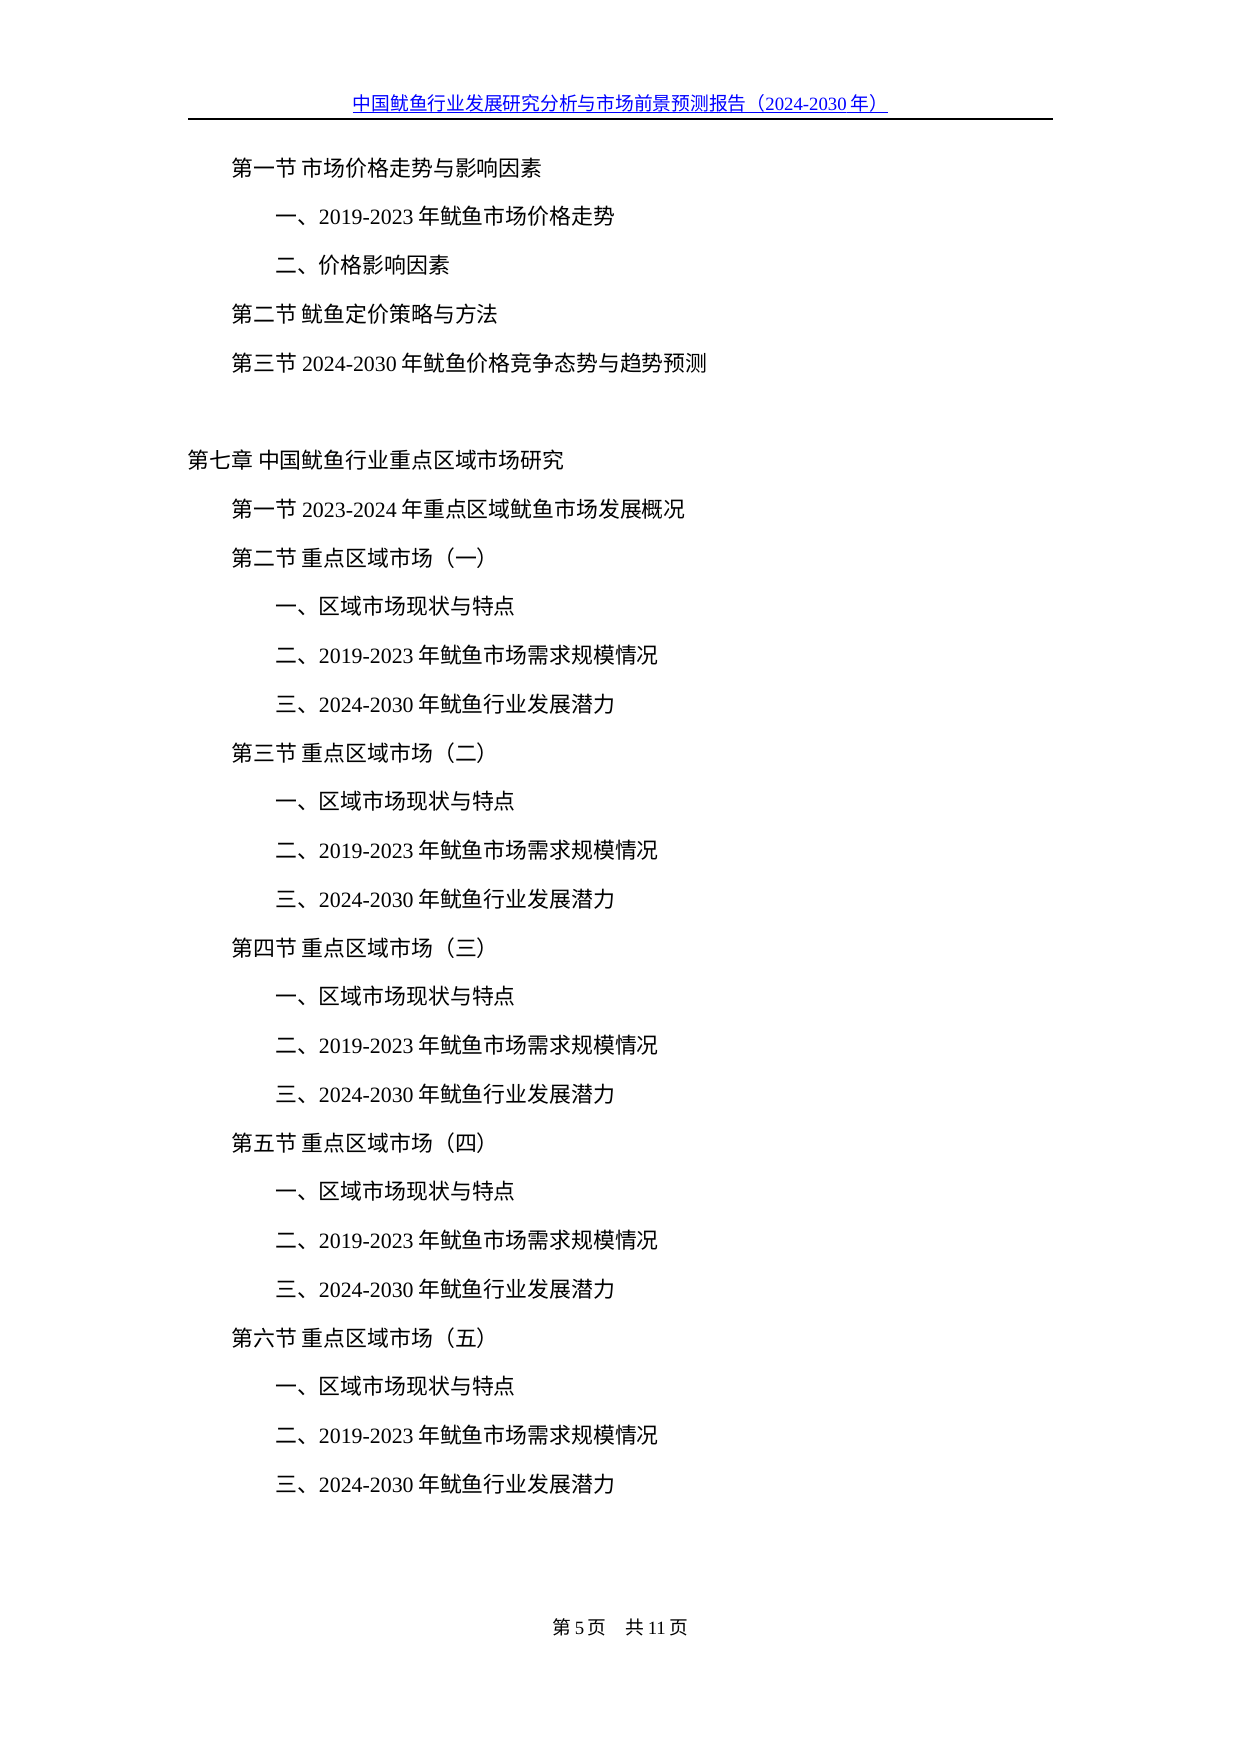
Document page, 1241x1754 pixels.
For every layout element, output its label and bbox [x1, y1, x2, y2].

text [187, 150, 1053, 1499]
